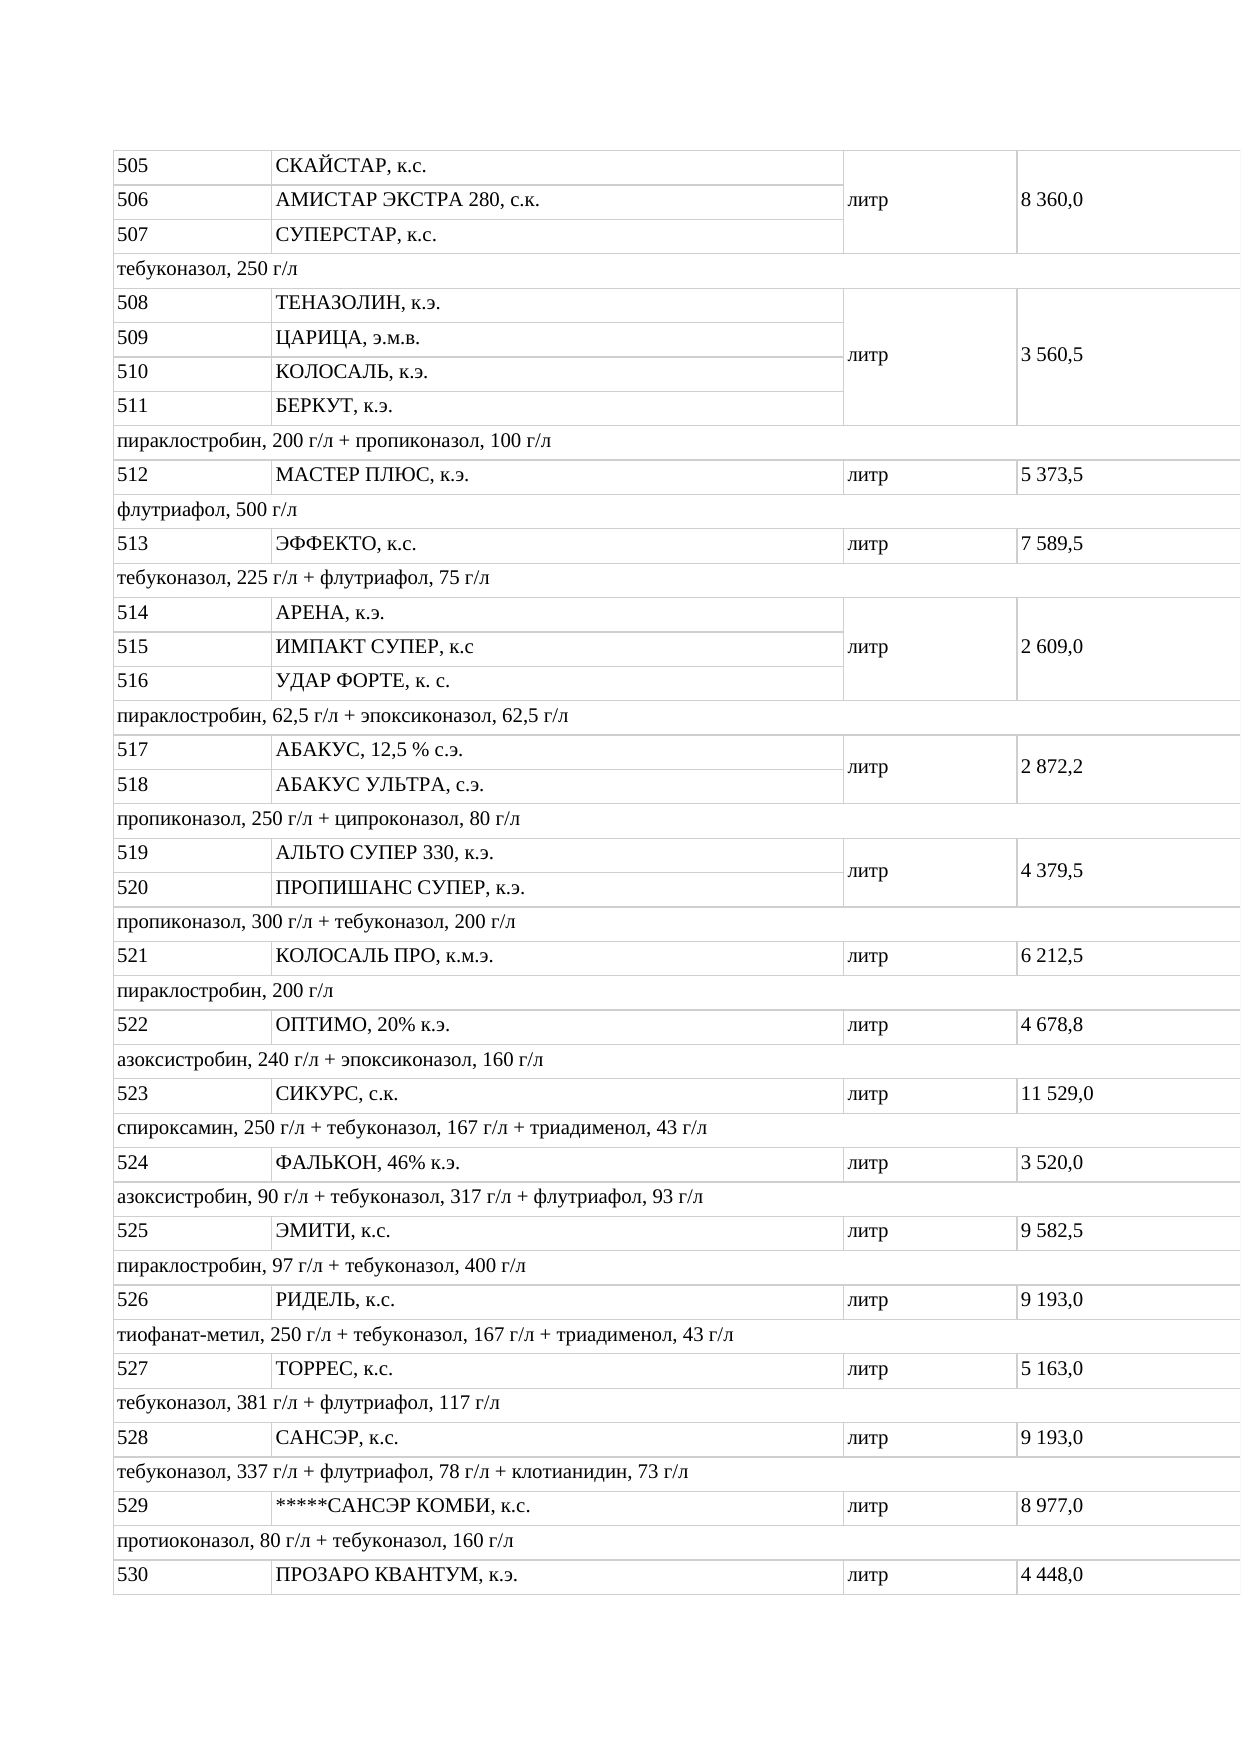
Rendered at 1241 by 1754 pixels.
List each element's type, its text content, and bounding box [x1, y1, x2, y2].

table_cell 523 [114, 1079, 271, 1112]
table_cell 522 [114, 1011, 271, 1044]
table_cell 526 [114, 1286, 271, 1319]
table_cell литр [844, 1354, 1016, 1387]
table_cell 513 [114, 529, 271, 562]
table_cell АБАКУС УЛЬТРА, с.э. [272, 770, 843, 803]
table_cell литр [844, 1561, 1016, 1594]
table_cell 515 [114, 633, 271, 666]
table_cell 4 448,0 [1018, 1561, 1240, 1594]
table_cell ТОРРЕС, к.с. [272, 1354, 843, 1387]
table_cell литр [844, 1286, 1016, 1319]
table_cell АРЕНА, к.э. [272, 598, 843, 631]
table_cell 511 [114, 392, 271, 425]
table_cell 8 360,0 [1018, 151, 1240, 253]
table_cell *****САНСЭР КОМБИ, к.с. [272, 1492, 843, 1525]
table_cell 530 [114, 1561, 271, 1594]
table_cell 3 560,5 [1018, 289, 1240, 425]
table_cell ЭФФЕКТО, к.с. [272, 529, 843, 562]
table_cell 505 [114, 151, 271, 184]
table_cell АБАКУС, 12,5 % с.э. [272, 736, 843, 769]
table_cell 2 609,0 [1018, 598, 1240, 700]
table_cell ЭМИТИ, к.с. [272, 1217, 843, 1250]
table_cell литр [844, 461, 1016, 494]
table_cell КОЛОСАЛЬ ПРО, к.м.э. [272, 942, 843, 975]
table_cell тебуконазол, 225 г/л + флутриафол, 75 г/л [114, 564, 1240, 597]
table_cell 521 [114, 942, 271, 975]
table_cell спироксамин, 250 г/л + тебуконазол, 167 г/л + триадименол, 43 г/л [114, 1114, 1240, 1147]
table_cell САНСЭР, к.с. [272, 1423, 843, 1456]
table_cell 6 212,5 [1018, 942, 1240, 975]
table_cell пропиконазол, 300 г/л + тебуконазол, 200 г/л [114, 908, 1240, 941]
table_cell пираклостробин, 62,5 г/л + эпоксиконазол, 62,5 г/л [114, 701, 1240, 734]
table_cell протиоконазол, 80 г/л + тебуконазол, 160 г/л [114, 1526, 1240, 1559]
table_cell 8 977,0 [1018, 1492, 1240, 1525]
table_cell ЦАРИЦА, э.м.в. [272, 323, 843, 356]
table_cell 507 [114, 220, 271, 253]
table_cell литр [844, 736, 1016, 803]
table_cell литр [844, 598, 1016, 700]
table_cell литр [844, 529, 1016, 562]
table_cell 509 [114, 323, 271, 356]
table_cell литр [844, 1079, 1016, 1112]
table_cell 528 [114, 1423, 271, 1456]
table_cell ПРОПИШАНС СУПЕР, к.э. [272, 873, 843, 906]
table_cell литр [844, 151, 1016, 253]
table_cell 506 [114, 186, 271, 219]
table_cell СИКУРС, с.к. [272, 1079, 843, 1112]
table_cell тебуконазол, 381 г/л + флутриафол, 117 г/л [114, 1389, 1240, 1422]
table_cell АМИСТАР ЭКСТРА 280, с.к. [272, 186, 843, 219]
table_cell МАСТЕР ПЛЮС, к.э. [272, 461, 843, 494]
table_cell пираклостробин, 200 г/л [114, 976, 1240, 1009]
table_cell ИМПАКТ СУПЕР, к.с [272, 633, 843, 666]
table_cell тебуконазол, 337 г/л + флутриафол, 78 г/л + клотианидин, 73 г/л [114, 1458, 1240, 1491]
table_cell РИДЕЛЬ, к.с. [272, 1286, 843, 1319]
table_cell литр [844, 1148, 1016, 1181]
table_cell 529 [114, 1492, 271, 1525]
table_cell 11 529,0 [1018, 1079, 1240, 1112]
table_cell 9 582,5 [1018, 1217, 1240, 1250]
table_cell литр [844, 1423, 1016, 1456]
table_cell 520 [114, 873, 271, 906]
table_cell 5 373,5 [1018, 461, 1240, 494]
table_cell литр [844, 1492, 1016, 1525]
table_cell 516 [114, 667, 271, 700]
table_cell пираклостробин, 200 г/л + пропиконазол, 100 г/л [114, 426, 1240, 459]
table_cell КОЛОСАЛЬ, к.э. [272, 358, 843, 391]
table_cell 4 379,5 [1018, 839, 1240, 906]
table_cell ОПТИМО, 20% к.э. [272, 1011, 843, 1044]
table_cell пираклостробин, 97 г/л + тебуконазол, 400 г/л [114, 1251, 1240, 1284]
table_cell 510 [114, 358, 271, 391]
table_cell 2 872,2 [1018, 736, 1240, 803]
table_cell литр [844, 1011, 1016, 1044]
table_cell СКАЙСТАР, к.с. [272, 151, 843, 184]
table_cell тиофанат-метил, 250 г/л + тебуконазол, 167 г/л + триадименол, 43 г/л [114, 1320, 1240, 1353]
table_cell 517 [114, 736, 271, 769]
table_cell тебуконазол, 250 г/л [114, 254, 1240, 287]
table_cell 514 [114, 598, 271, 631]
table_cell литр [844, 1217, 1016, 1250]
table_cell БЕРКУТ, к.э. [272, 392, 843, 425]
table_cell пропиконазол, 250 г/л + ципроконазол, 80 г/л [114, 804, 1240, 837]
table_cell АЛЬТО СУПЕР 330, к.э. [272, 839, 843, 872]
table_cell азоксистробин, 90 г/л + тебуконазол, 317 г/л + флутриафол, 93 г/л [114, 1183, 1240, 1216]
table_cell 527 [114, 1354, 271, 1387]
table_cell литр [844, 942, 1016, 975]
table_cell 512 [114, 461, 271, 494]
table_cell литр [844, 289, 1016, 425]
table_cell 518 [114, 770, 271, 803]
table_cell ФАЛЬКОН, 46% к.э. [272, 1148, 843, 1181]
table_cell 519 [114, 839, 271, 872]
table_cell СУПЕРСТАР, к.с. [272, 220, 843, 253]
table_cell азоксистробин, 240 г/л + эпоксиконазол, 160 г/л [114, 1045, 1240, 1078]
table_cell литр [844, 839, 1016, 906]
table_cell 9 193,0 [1018, 1286, 1240, 1319]
table_cell флутриафол, 500 г/л [114, 495, 1240, 528]
table_cell УДАР ФОРТЕ, к. с. [272, 667, 843, 700]
table_cell ПРОЗАРО КВАНТУМ, к.э. [272, 1561, 843, 1594]
table_cell 3 520,0 [1018, 1148, 1240, 1181]
table_cell 4 678,8 [1018, 1011, 1240, 1044]
table_cell 5 163,0 [1018, 1354, 1240, 1387]
table_cell 9 193,0 [1018, 1423, 1240, 1456]
table_cell 524 [114, 1148, 271, 1181]
table_cell 7 589,5 [1018, 529, 1240, 562]
table_cell 525 [114, 1217, 271, 1250]
table_cell ТЕНАЗОЛИН, к.э. [272, 289, 843, 322]
table_cell 508 [114, 289, 271, 322]
